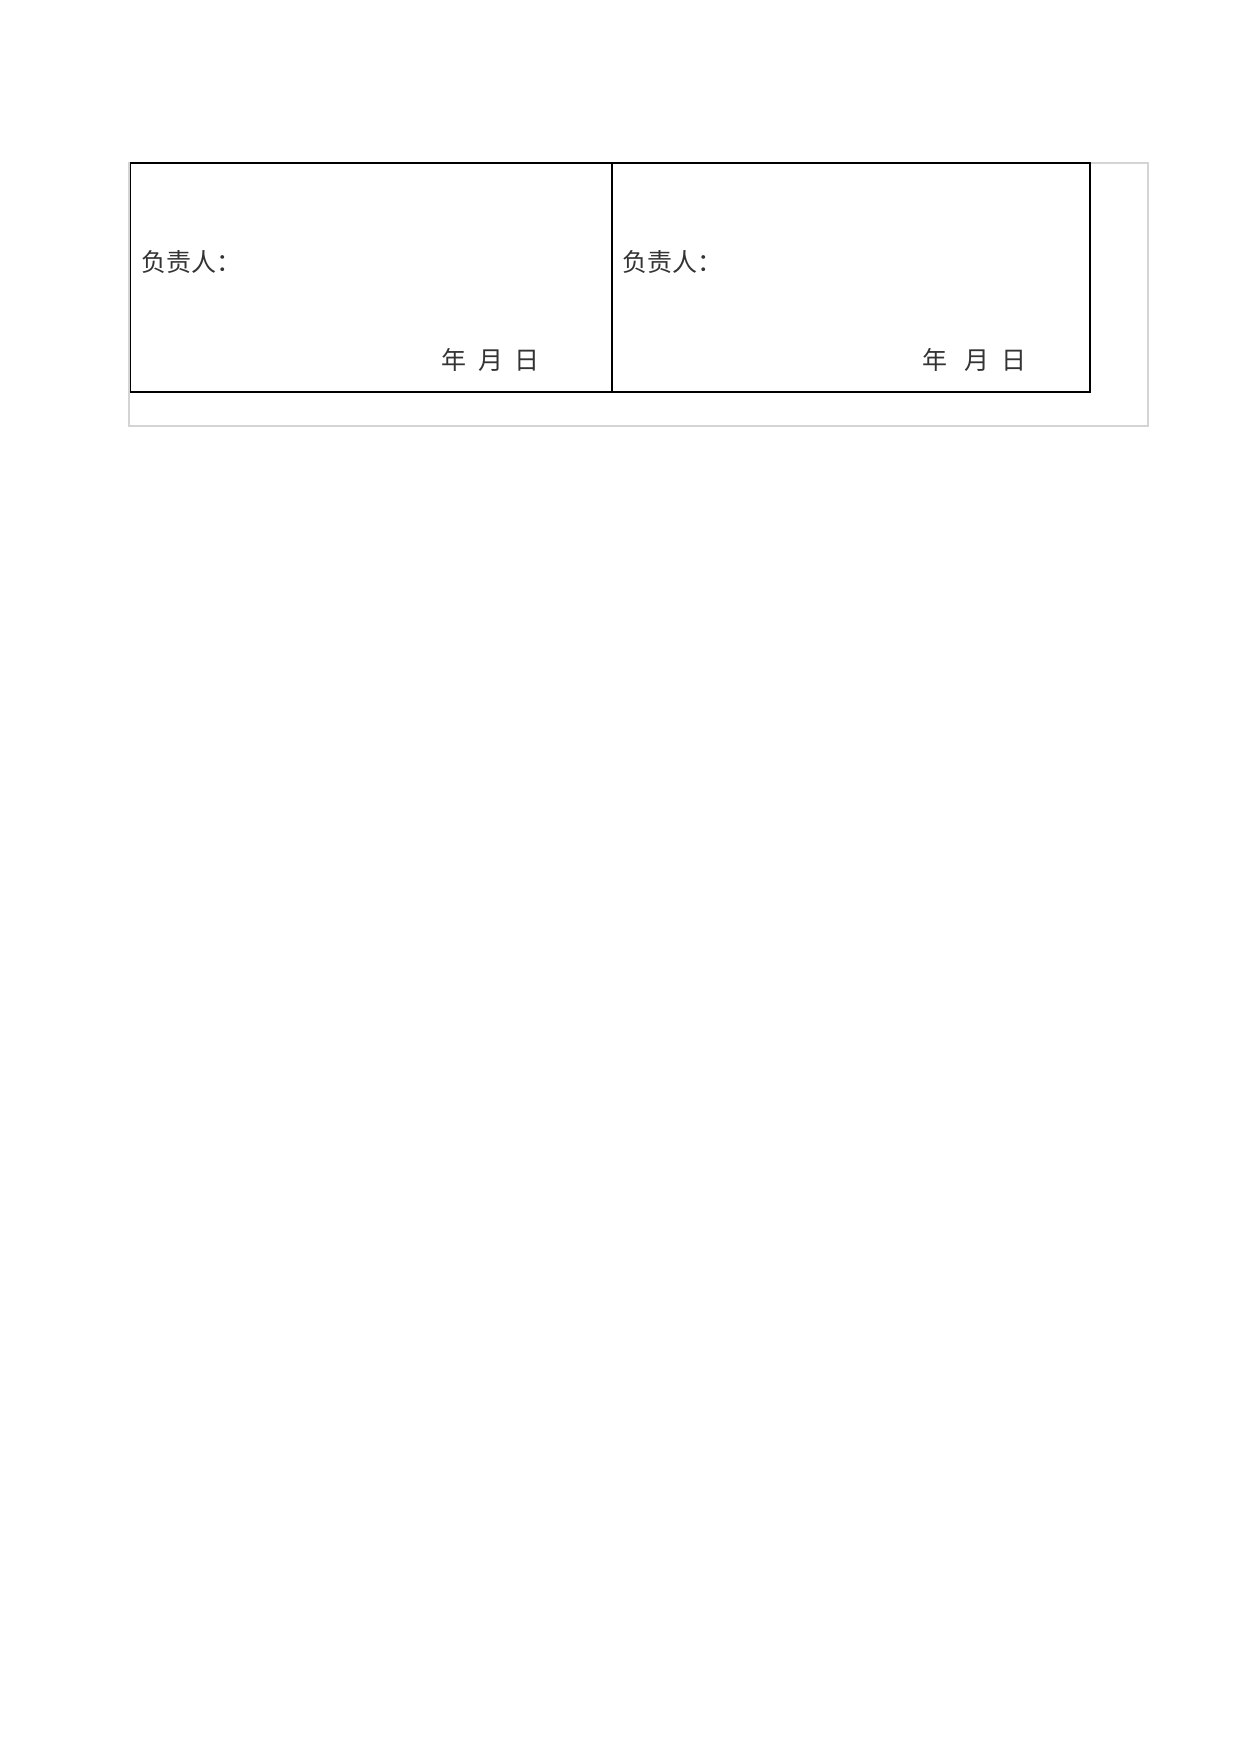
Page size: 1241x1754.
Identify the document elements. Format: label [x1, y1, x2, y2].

table_cell [130, 164, 1147, 425]
